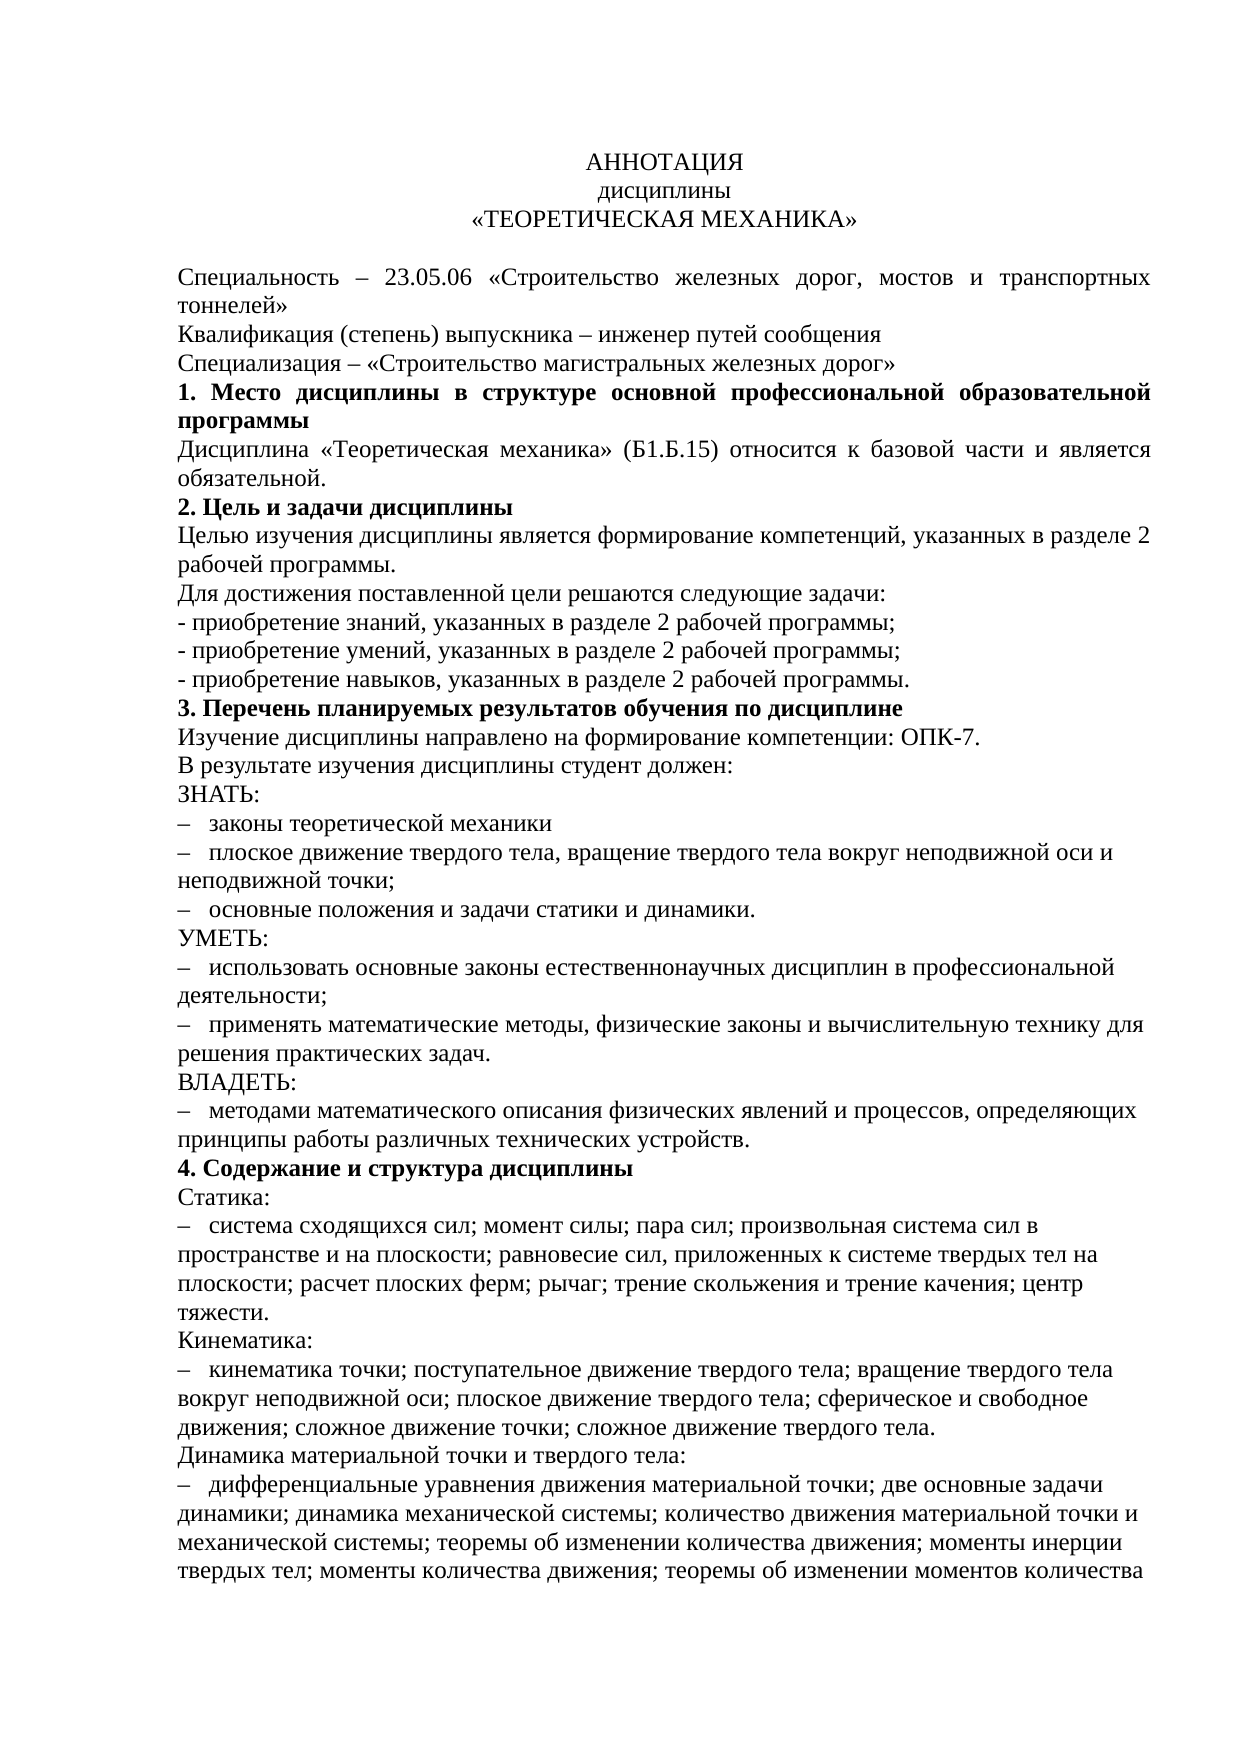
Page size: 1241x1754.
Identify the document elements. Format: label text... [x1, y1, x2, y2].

text Кинематика: [177, 1326, 1152, 1354]
text Изучение дисциплины направлено на формирование компетенции: ОПК-7. [177, 722, 1152, 751]
text - приобретение навыков, указанных в разделе 2 рабочей программы. [177, 664, 1152, 693]
text 4. Содержание и структура дисциплины [177, 1153, 1152, 1182]
text - приобретение умений, указанных в разделе 2 рабочей программы; [177, 636, 1152, 664]
text Для достижения поставленной цели решаются следующие задачи: [177, 578, 1152, 607]
text – законы теоретической механики [177, 808, 1152, 837]
text В результате изучения дисциплины студент должен: [177, 751, 1152, 779]
text 1. Место дисциплины в структуре основной профессиональной образовательной программы [177, 377, 1152, 434]
text – применять математические методы, физические законы и вычислительную технику для решения практических задач. [177, 1009, 1152, 1067]
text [177, 1469, 1152, 1584]
text Дисциплина «Теоретическая механика» (Б1.Б.15) относится к базовой части и является обязательной. [177, 434, 1152, 492]
text Специализация – «Строительство магистральных железных дорог» [177, 348, 1152, 377]
text – методами математического описания физических явлений и процессов, определяющих принципы работы различных технических устройств. [177, 1096, 1152, 1153]
text Статика: [177, 1182, 1152, 1211]
text «ТЕОРЕТИЧЕСКАЯ МЕХАНИКА» [177, 204, 1152, 233]
text ЗНАТЬ: [177, 779, 1152, 808]
text АННОТАЦИЯ [177, 147, 1152, 176]
text - приобретение знаний, указанных в разделе 2 рабочей программы; [177, 607, 1152, 636]
text – основные положения и задачи статики и динамики. [177, 894, 1152, 923]
text Квалификация (степень) выпускника – инженер путей сообщения [177, 319, 1152, 348]
text 3. Перечень планируемых результатов обучения по дисциплине [177, 693, 1152, 722]
text дисциплины [177, 176, 1152, 204]
text Целью изучения дисциплины является формирование компетенций, указанных в разделе 2 рабочей программы. [177, 521, 1152, 578]
text – кинематика точки; поступательное движение твердого тела; вращение твердого тела вокруг неподвижной оси; плоское движение твердого тела; сферическое и свободное движения; сложное движение точки; сложное движение твердого тела. [177, 1354, 1152, 1441]
text Динамика материальной точки и твердого тела: [177, 1441, 1152, 1469]
text УМЕТЬ: [177, 923, 1152, 952]
text – плоское движение твердого тела, вращение твердого тела вокруг неподвижной оси и неподвижной точки; [177, 837, 1152, 894]
text 2. Цель и задачи дисциплины [177, 492, 1152, 521]
text – система сходящихся сил; момент силы; пара сил; произвольная система сил в пространстве и на плоскости; равновесие сил, приложенных к системе твердых тел на плоскости; расчет плоских ферм; рычаг; трение скольжения и трение качения; центр тяжести. [177, 1211, 1152, 1326]
text ВЛАДЕТЬ: [177, 1067, 1152, 1096]
text Специальность – 23.05.06 «Строительство железных дорог, мостов и транспортных тоннелей» [177, 262, 1152, 319]
text – использовать основные законы естественнонаучных дисциплин в профессиональной деятельности; [177, 952, 1152, 1009]
